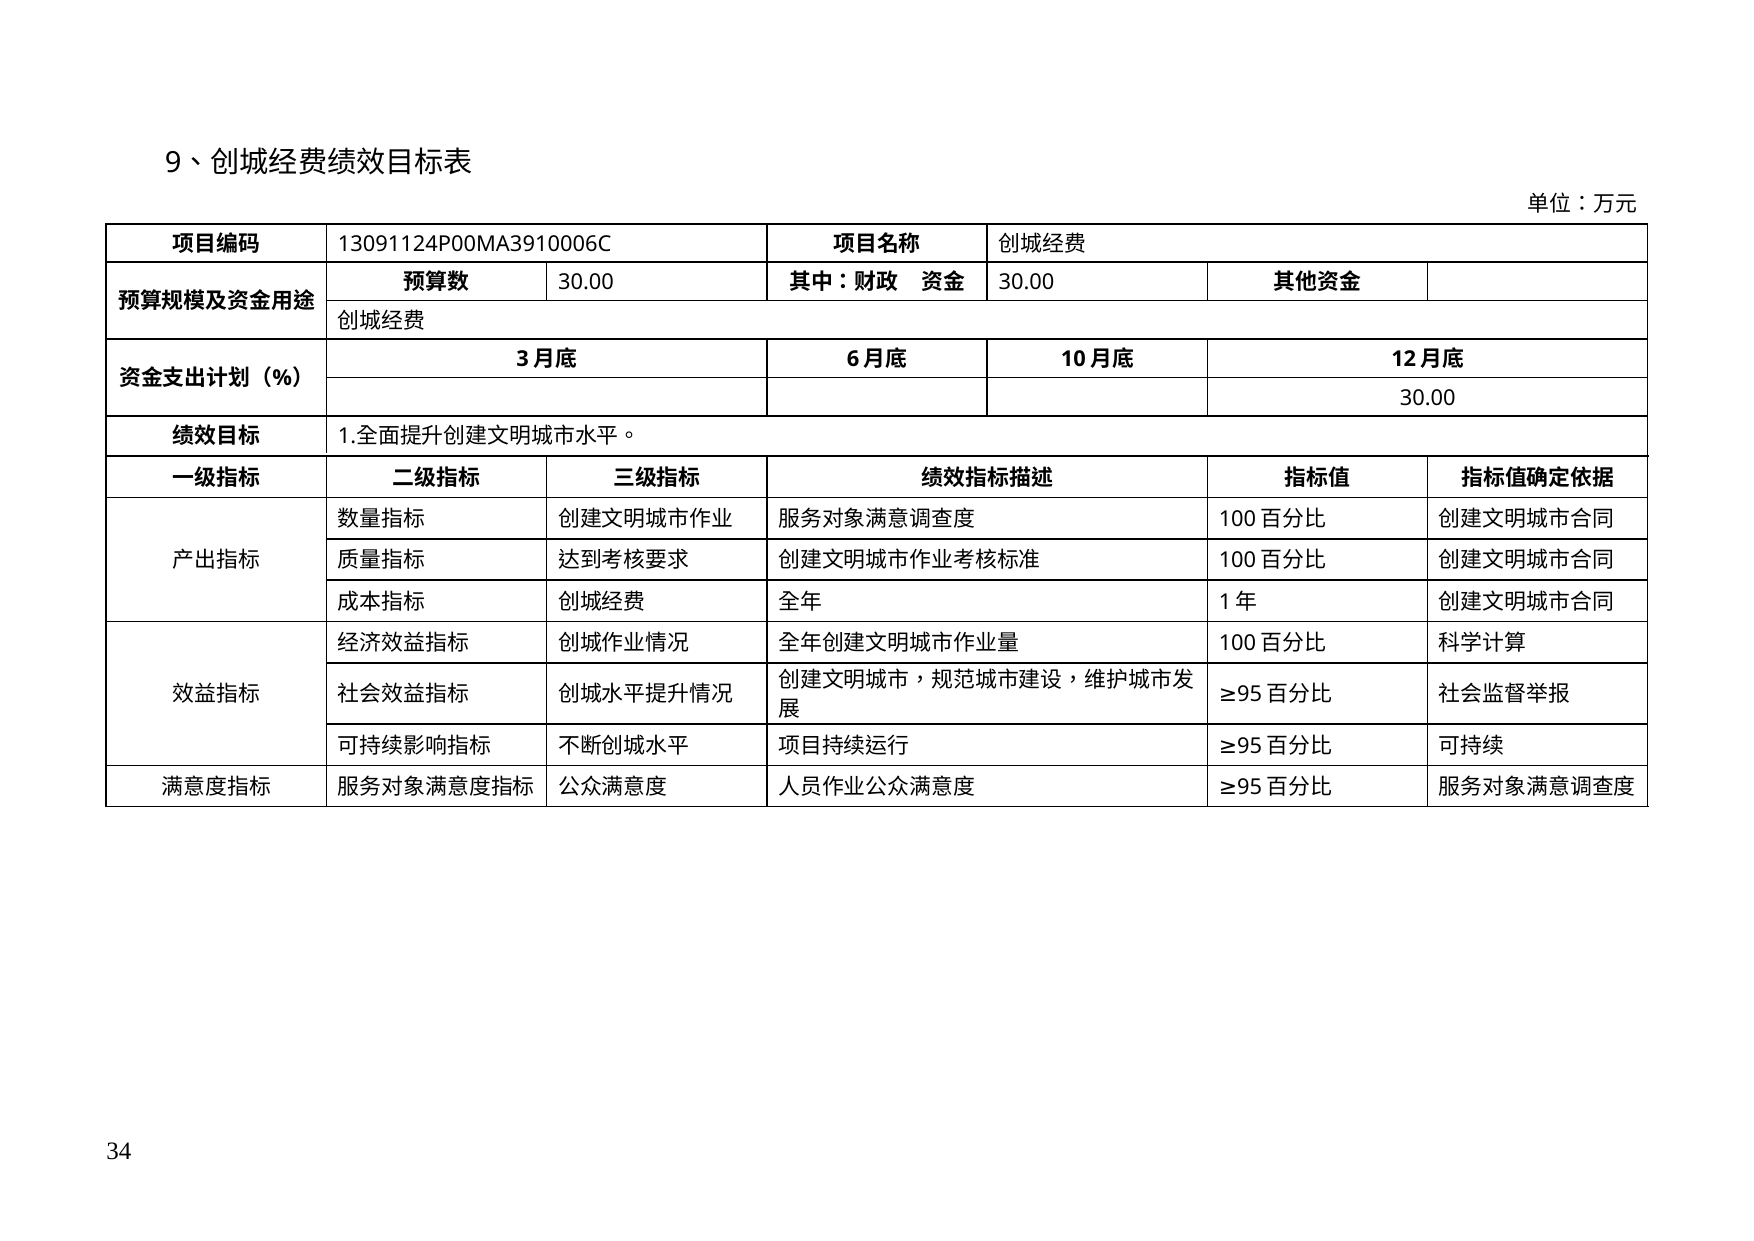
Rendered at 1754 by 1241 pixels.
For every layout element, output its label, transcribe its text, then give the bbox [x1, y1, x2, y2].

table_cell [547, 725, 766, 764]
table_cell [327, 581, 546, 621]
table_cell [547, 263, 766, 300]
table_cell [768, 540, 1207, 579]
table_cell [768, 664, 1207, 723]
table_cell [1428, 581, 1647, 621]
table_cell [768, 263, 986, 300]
text 9、创城经费绩效目标表 [106, 142, 1648, 181]
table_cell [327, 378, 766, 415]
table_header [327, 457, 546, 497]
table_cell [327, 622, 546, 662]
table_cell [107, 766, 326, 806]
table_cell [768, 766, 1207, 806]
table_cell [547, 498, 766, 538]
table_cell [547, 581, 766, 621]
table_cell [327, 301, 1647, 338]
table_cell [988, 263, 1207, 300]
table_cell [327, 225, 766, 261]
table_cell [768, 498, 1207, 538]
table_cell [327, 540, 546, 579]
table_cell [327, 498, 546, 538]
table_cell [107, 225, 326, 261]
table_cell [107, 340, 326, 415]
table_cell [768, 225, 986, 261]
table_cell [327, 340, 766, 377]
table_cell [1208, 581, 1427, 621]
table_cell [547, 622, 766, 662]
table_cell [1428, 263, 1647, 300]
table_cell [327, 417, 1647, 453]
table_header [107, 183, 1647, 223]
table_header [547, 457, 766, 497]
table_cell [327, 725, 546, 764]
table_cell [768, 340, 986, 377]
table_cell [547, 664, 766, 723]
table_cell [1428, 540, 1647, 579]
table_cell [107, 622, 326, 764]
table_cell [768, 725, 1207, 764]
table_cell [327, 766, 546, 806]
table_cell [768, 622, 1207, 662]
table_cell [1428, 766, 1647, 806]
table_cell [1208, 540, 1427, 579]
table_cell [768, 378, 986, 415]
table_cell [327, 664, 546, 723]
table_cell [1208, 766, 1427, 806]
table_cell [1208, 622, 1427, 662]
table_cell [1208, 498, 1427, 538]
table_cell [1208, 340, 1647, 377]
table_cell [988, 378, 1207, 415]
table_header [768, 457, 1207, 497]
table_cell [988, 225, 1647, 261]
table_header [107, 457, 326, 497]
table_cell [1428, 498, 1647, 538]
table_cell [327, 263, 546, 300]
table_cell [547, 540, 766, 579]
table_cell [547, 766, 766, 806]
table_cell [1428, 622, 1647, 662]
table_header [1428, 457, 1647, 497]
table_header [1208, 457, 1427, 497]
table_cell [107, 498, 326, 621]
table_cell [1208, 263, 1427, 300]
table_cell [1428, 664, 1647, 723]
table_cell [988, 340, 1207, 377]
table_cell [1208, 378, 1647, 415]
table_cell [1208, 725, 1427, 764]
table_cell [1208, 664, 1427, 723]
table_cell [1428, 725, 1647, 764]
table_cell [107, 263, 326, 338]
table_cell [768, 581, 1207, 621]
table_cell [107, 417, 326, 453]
